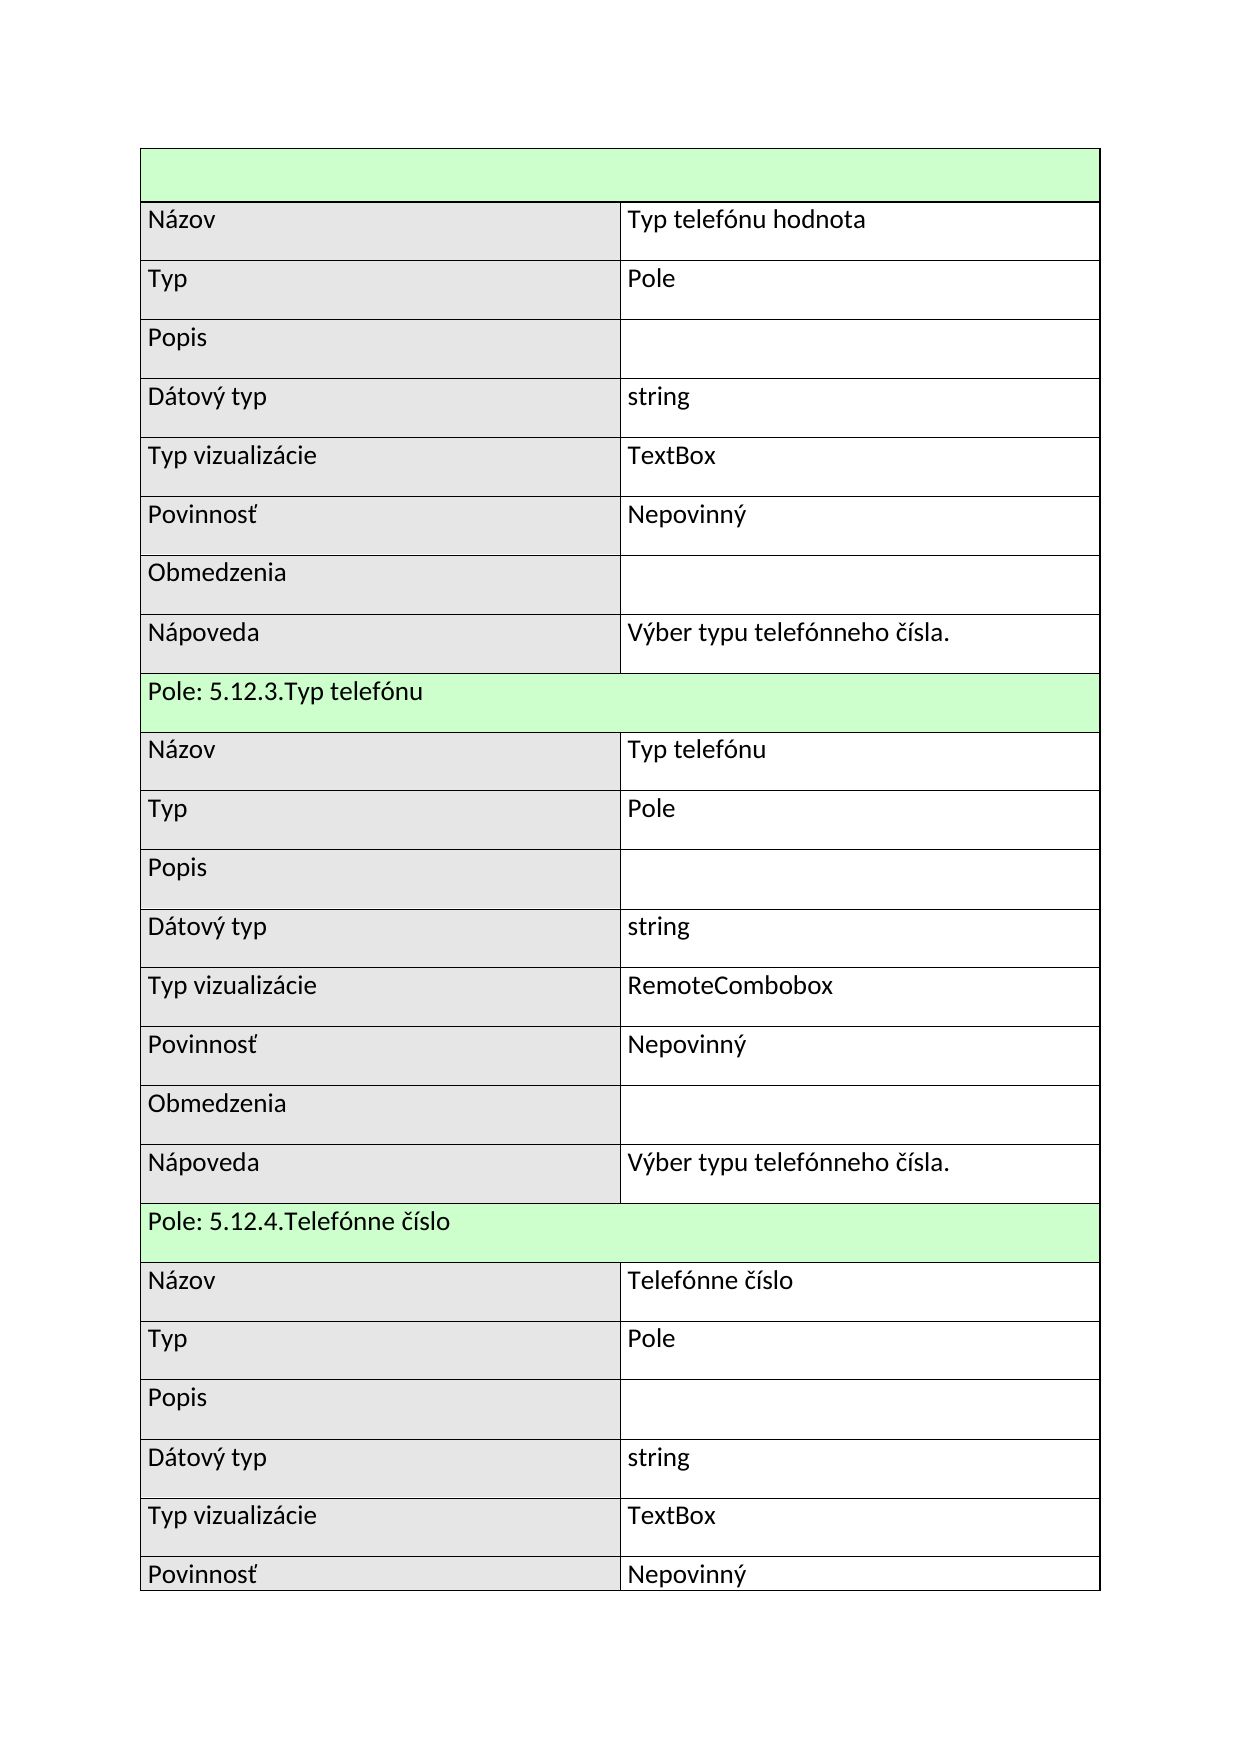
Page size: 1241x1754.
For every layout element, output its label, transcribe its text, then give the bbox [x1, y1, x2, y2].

table_cell Nápoveda [141, 615, 620, 673]
table_cell Typ vizualizácie [141, 438, 620, 496]
table_cell Názov [141, 203, 620, 260]
table_cell Typ [141, 1322, 620, 1379]
table_cell string [621, 1440, 1099, 1497]
table_cell [621, 850, 1099, 908]
table_cell Typ [141, 791, 620, 849]
table_cell Pole [621, 261, 1099, 319]
table_cell Nepovinný [621, 1557, 1099, 1590]
table_cell Dátový typ [141, 379, 620, 437]
table_cell Typ telefónu hodnota [621, 203, 1099, 260]
table_cell Výber typu telefónneho čísla. [621, 1145, 1099, 1203]
table_cell Obmedzenia [141, 1086, 620, 1144]
table_cell Dátový typ [141, 910, 620, 967]
table_cell TextBox [621, 1499, 1099, 1556]
table_cell Typ vizualizácie [141, 968, 620, 1026]
table_cell Typ [141, 261, 620, 319]
table_cell Povinnosť [141, 1557, 620, 1590]
table_cell [621, 1086, 1099, 1144]
table_cell Povinnosť [141, 1027, 620, 1085]
table_cell Pole: 5.12.4.Telefónne číslo [141, 1204, 1099, 1262]
table_cell Názov [141, 733, 620, 790]
table_cell string [621, 910, 1099, 967]
table_cell Názov [141, 1263, 620, 1321]
table_cell Povinnosť [141, 497, 620, 554]
table_cell Popis [141, 320, 620, 378]
table_cell [621, 556, 1099, 614]
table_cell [141, 149, 1099, 201]
table_cell TextBox [621, 438, 1099, 496]
table_cell [621, 1380, 1099, 1439]
table_cell Telefónne číslo [621, 1263, 1099, 1321]
table_cell Nepovinný [621, 497, 1099, 554]
table_cell Typ telefónu [621, 733, 1099, 790]
table_cell RemoteCombobox [621, 968, 1099, 1026]
table_cell [621, 320, 1099, 378]
table_cell Nepovinný [621, 1027, 1099, 1085]
table_cell Nápoveda [141, 1145, 620, 1203]
table_cell Dátový typ [141, 1440, 620, 1497]
table_cell string [621, 379, 1099, 437]
table_cell Obmedzenia [141, 556, 620, 614]
table_cell Popis [141, 850, 620, 908]
table_cell Pole [621, 791, 1099, 849]
table_cell Pole [621, 1322, 1099, 1379]
table_cell Pole: 5.12.3.Typ telefónu [141, 674, 1099, 732]
table_cell Popis [141, 1380, 620, 1439]
table_cell Výber typu telefónneho čísla. [621, 615, 1099, 673]
table_cell Typ vizualizácie [141, 1499, 620, 1556]
